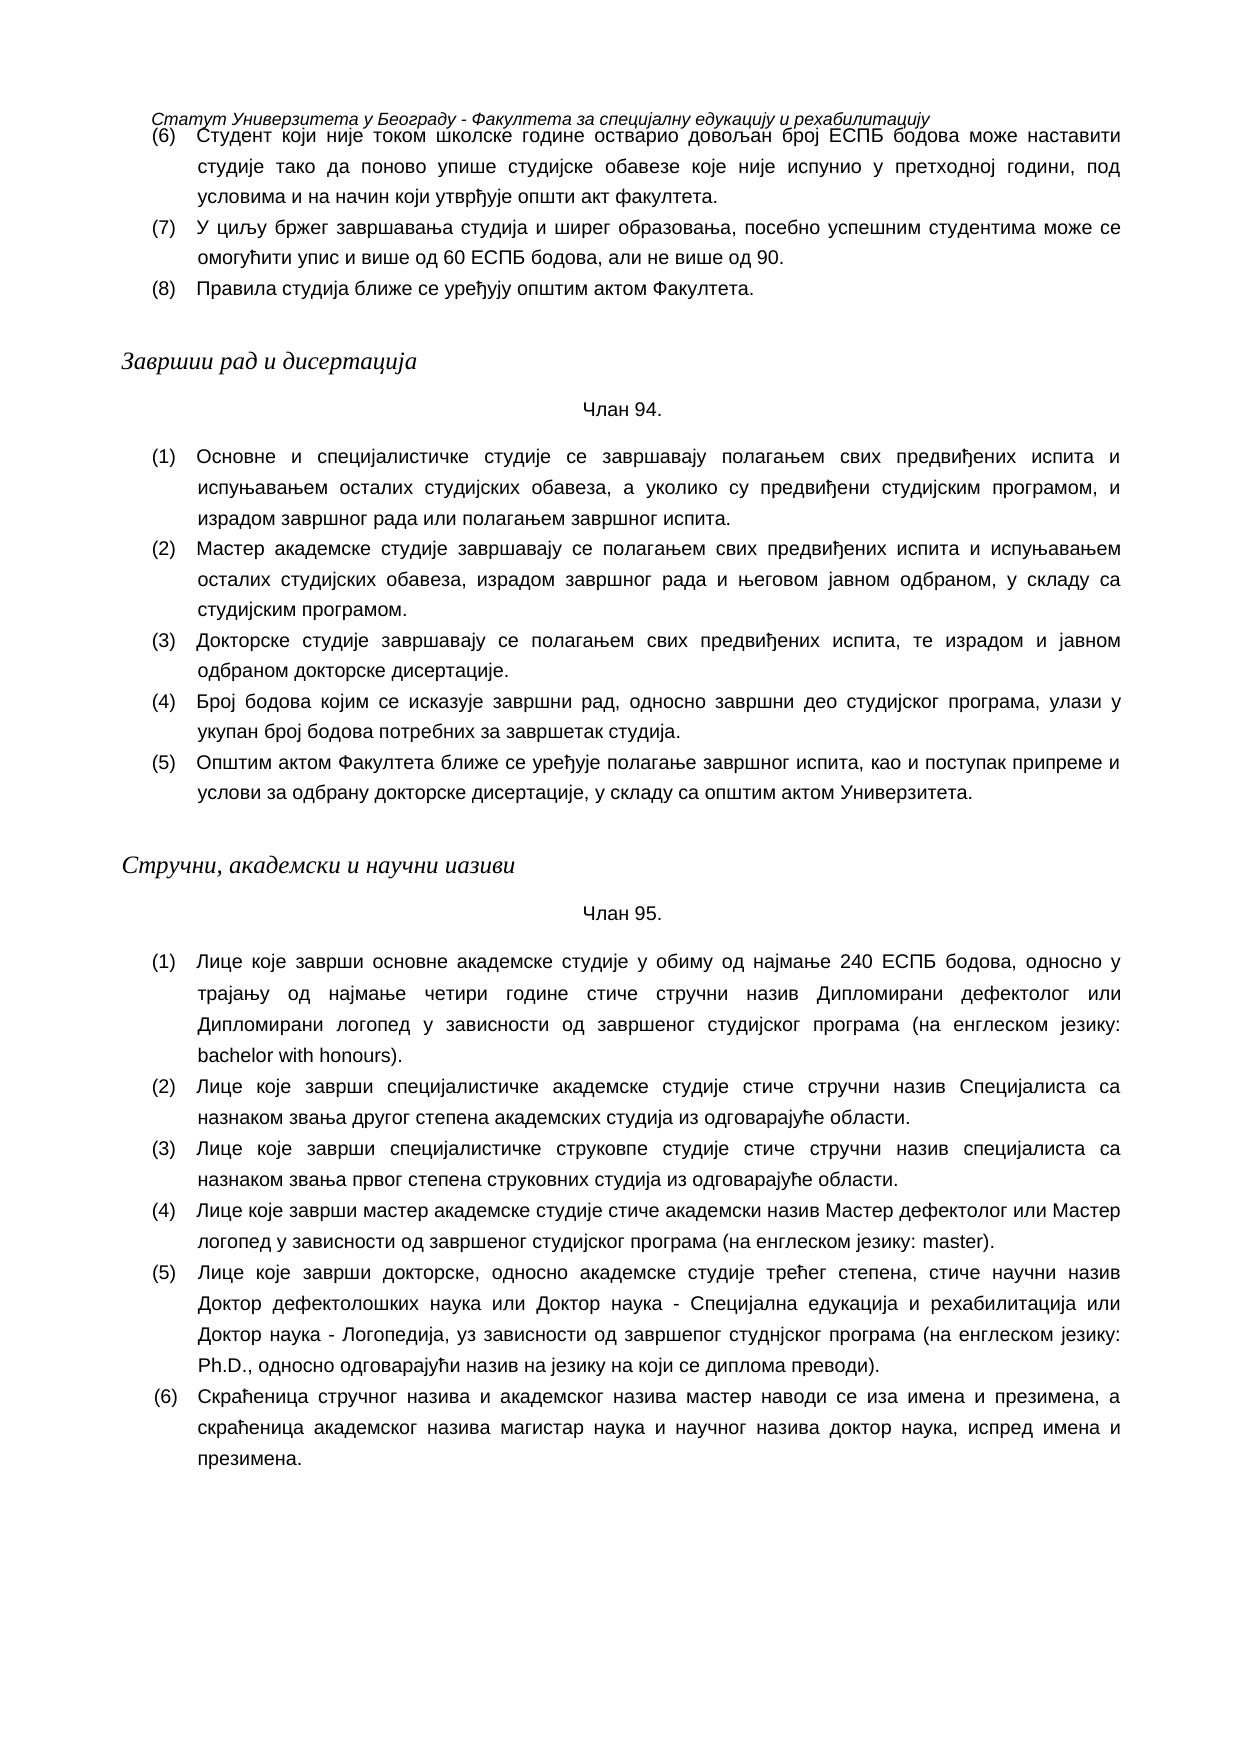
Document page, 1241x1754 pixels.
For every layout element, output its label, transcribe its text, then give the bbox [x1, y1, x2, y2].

list Мастер академске студије завршавају се полагањем свих предвиђених испита и испуњавањем осталих студијских обавеза, израдом завршног рада и његовом јавном одбраном, у складу са студијским програмом. [152, 531, 1122, 623]
list Лице које заврши специјалистичке академске студије стиче стручни назив Специјалиста са назнаком звања другог степена академских студија из одговарајуће области. [152, 1068, 1122, 1130]
list Лице које заврши основне академске студије у обиму од најмање 240 ЕСПБ бодова, односно у трајању од најмање четири године стиче стручни назив Дипломирани дефектолог или Дипломирани логопед у зависности од завршеног студијског програма (на енглеском језику: bachelor with honours). [152, 944, 1122, 1068]
list Скраћеница стручног назива и академског назива мастер наводи се иза имена и презимена, а скраћеница академског назива магистар наука и научног назива доктор наука, испред имена и презимена. [154, 1379, 1122, 1472]
text Члан 94. [122, 400, 1122, 420]
list Лице које заврши докторске, односно академске студије трећег степена, стиче научни назив Доктор дефектолошких наука или Доктор наука - Специјална едукација и рехабилитација или Доктор наука - Логопедија, уз зависности од завршепог студнјског програма (на енглеском језику: Ph.D., односно одговарајући назив на језику на који се диплома преводи). [152, 1254, 1122, 1379]
list Докторске студије завршавају се полагањем свих предвиђених испита, те израдом и јавном одбраном докторске дисертације. [152, 623, 1122, 684]
list Студент који није током школске године остварио довољан број ЕСПБ бодова може наставити студије тако да поново упише студијске обавезе које није испунио у претходној години, под условима и на начин који утврђује општи акт факултета. [152, 118, 1122, 210]
list Општим актом Факултета ближе се уређује полагање завршног испита, као и поступак припреме и услови за одбрану докторске дисертације, у складу са општим актом Универзитета. [152, 745, 1122, 806]
list Лице које заврши мастер академске студије стиче академски назив Мастер дефектолог или Мастер логопед у зависности од завршеног студијског програма (на енглеском језику: master). [152, 1192, 1122, 1254]
list У циљу бржег завршавања студија и ширег образовања, посебно успешним студентима може се омогућити упис и више од 60 ЕСПБ бодова, али не више од 90. [152, 210, 1122, 271]
subtitle Стручни, академски и научни иазиви [118, 854, 1122, 879]
list Лице које заврши специјалистичке струковпе студије стиче стручни назив специјалиста са назнаком звања првог степена струковних студија из одговарајуће области. [152, 1130, 1122, 1192]
list Правила студија ближе се уређују општим актом Факултета. [152, 271, 1122, 301]
list Основне и специјалистичке студије се завршавају полагањем свих предвиђених испита и испуњавањем осталих студијских обавеза, а уколико су предвиђени студијским програмом, и израдом завршног рада или полагањем завршног испита. [152, 439, 1122, 531]
text Члан 95. [122, 905, 1122, 924]
list Број бодова којим се исказује завршни рад, односно завршни део студијског програма, улази у укупан број бодова потребних за завршетак студија. [152, 684, 1122, 745]
subtitle Завршии paд и дисертација [118, 349, 1122, 374]
